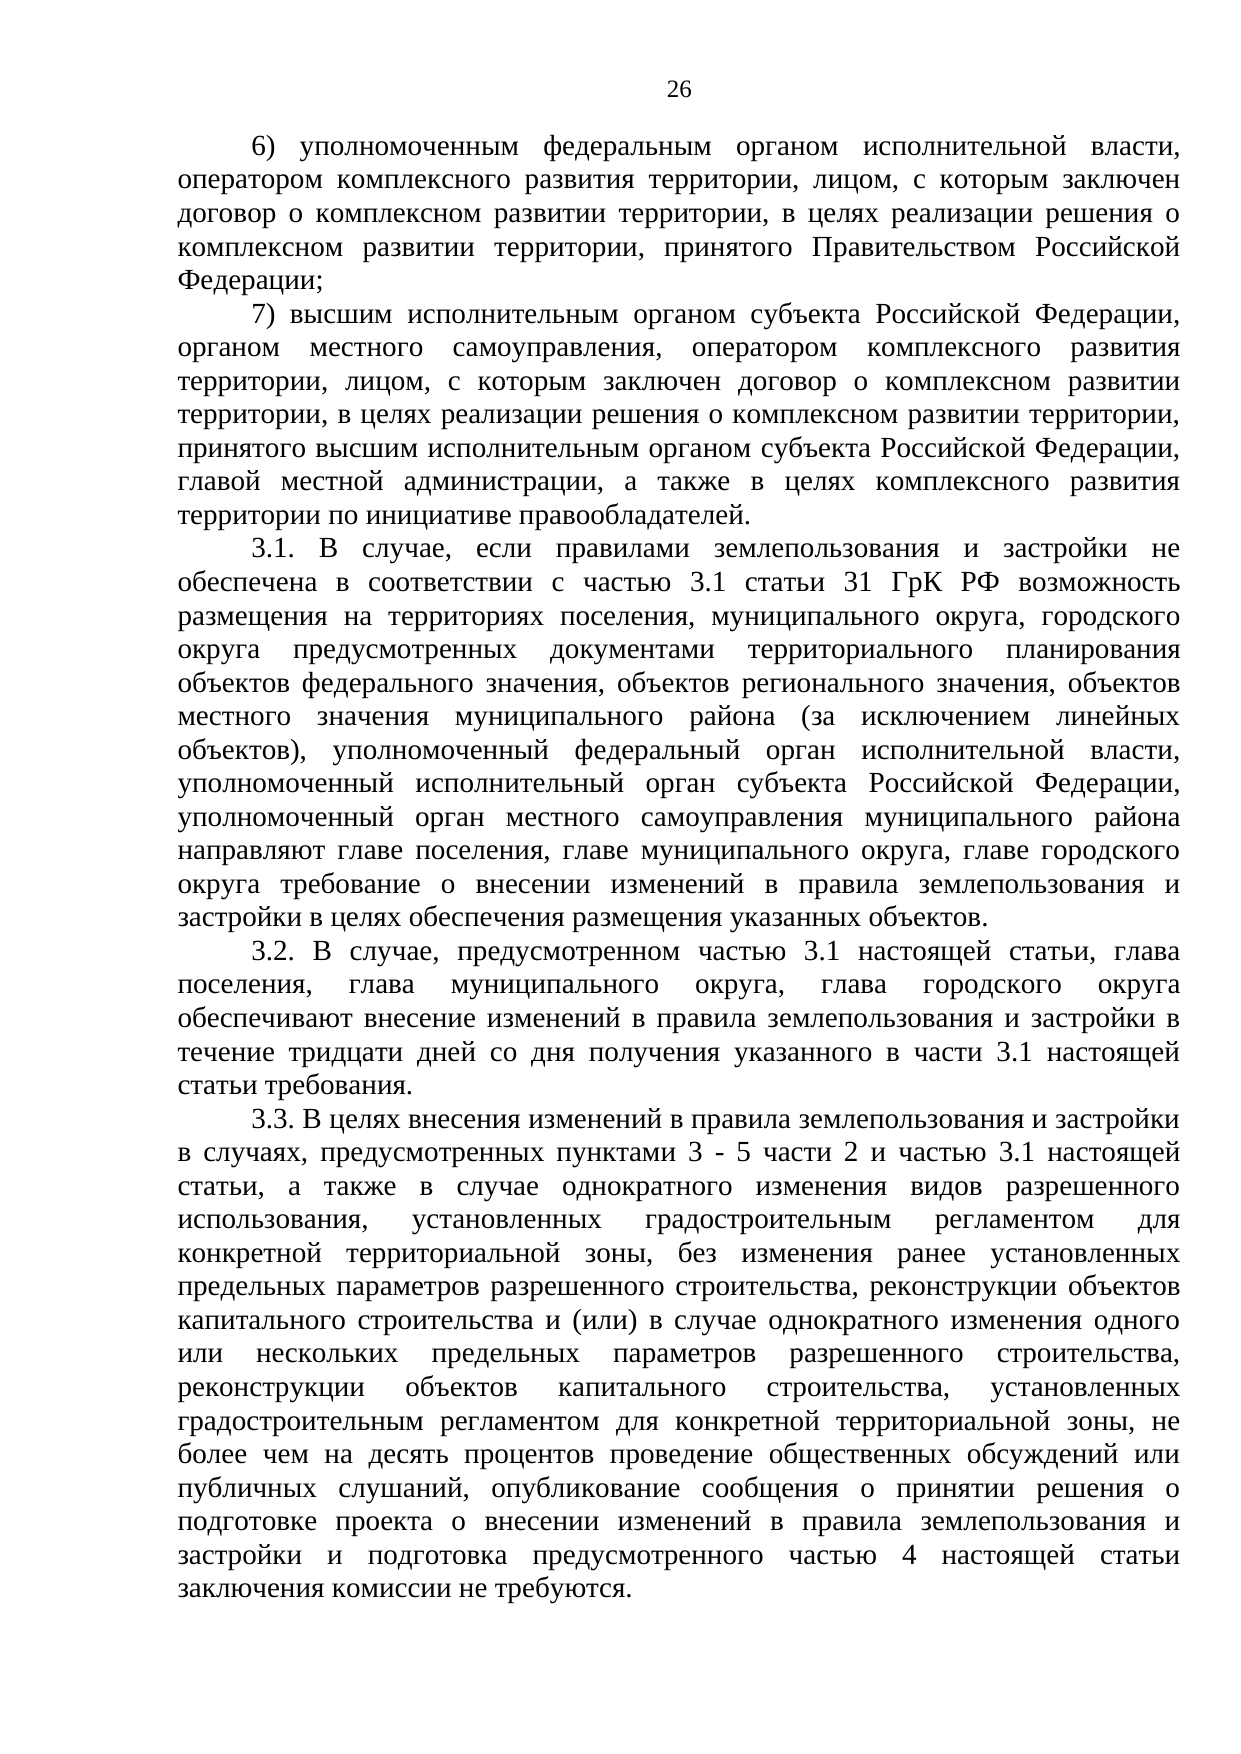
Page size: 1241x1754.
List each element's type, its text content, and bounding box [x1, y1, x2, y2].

text 3.2. В случае, предусмотренном частью 3.1 настоящей статьи, глава поселения, глава муниципального округа, глава городского округа обеспечивают внесение изменений в правила землепользования и застройки в течение тридцати дней со дня получения указанного в части 3.1 настоящей статьи требования. [177, 933, 1181, 1101]
text 6) уполномоченным федеральным органом исполнительной власти, оператором комплексного развития территории, лицом, с которым заключен договор о комплексном развитии территории, в целях реализации решения о комплексном развитии территории, принятого Правительством Российской Федерации; [177, 128, 1181, 296]
text 3.3. В целях внесения изменений в правила землепользования и застройки в случаях, предусмотренных пунктами 3 - 5 части 2 и частью 3.1 настоящей статьи, а также в случае однократного изменения видов разрешенного использования, установленных градостроительным регламентом для конкретной территориальной зоны, без изменения ранее установленных предельных параметров разрешенного строительства, реконструкции объектов капитального строительства и (или) в случае однократного изменения одного или нескольких предельных параметров разрешенного строительства, реконструкции объектов капитального строительства, установленных градостроительным регламентом для конкретной территориальной зоны, не более чем на десять процентов проведение общественных обсуждений или публичных слушаний, опубликование сообщения о принятии решения о подготовке проекта о внесении изменений в правила землепользования и застройки и подготовка предусмотренного частью 4 настоящей статьи заключения комиссии не требуются. [177, 1101, 1181, 1604]
text 3.1. В случае, если правилами землепользования и застройки не обеспечена в соответствии с частью 3.1 статьи 31 ГрК РФ возможность размещения на территориях поселения, муниципального округа, городского округа предусмотренных документами территориального планирования объектов федерального значения, объектов регионального значения, объектов местного значения муниципального района (за исключением линейных объектов), уполномоченный федеральный орган исполнительной власти, уполномоченный исполнительный орган субъекта Российской Федерации, уполномоченный орган местного самоуправления муниципального района направляют главе поселения, главе муниципального округа, главе городского округа требование о внесении изменений в правила землепользования и застройки в целях обеспечения размещения указанных объектов. [177, 531, 1181, 933]
text 7) высшим исполнительным органом субъекта Российской Федерации, органом местного самоуправления, оператором комплексного развития территории, лицом, с которым заключен договор о комплексном развитии территории, в целях реализации решения о комплексном развитии территории, принятого высшим исполнительным органом субъекта Российской Федерации, главой местной администрации, а также в целях комплексного развития территории по инициативе правообладателей. [177, 296, 1181, 531]
